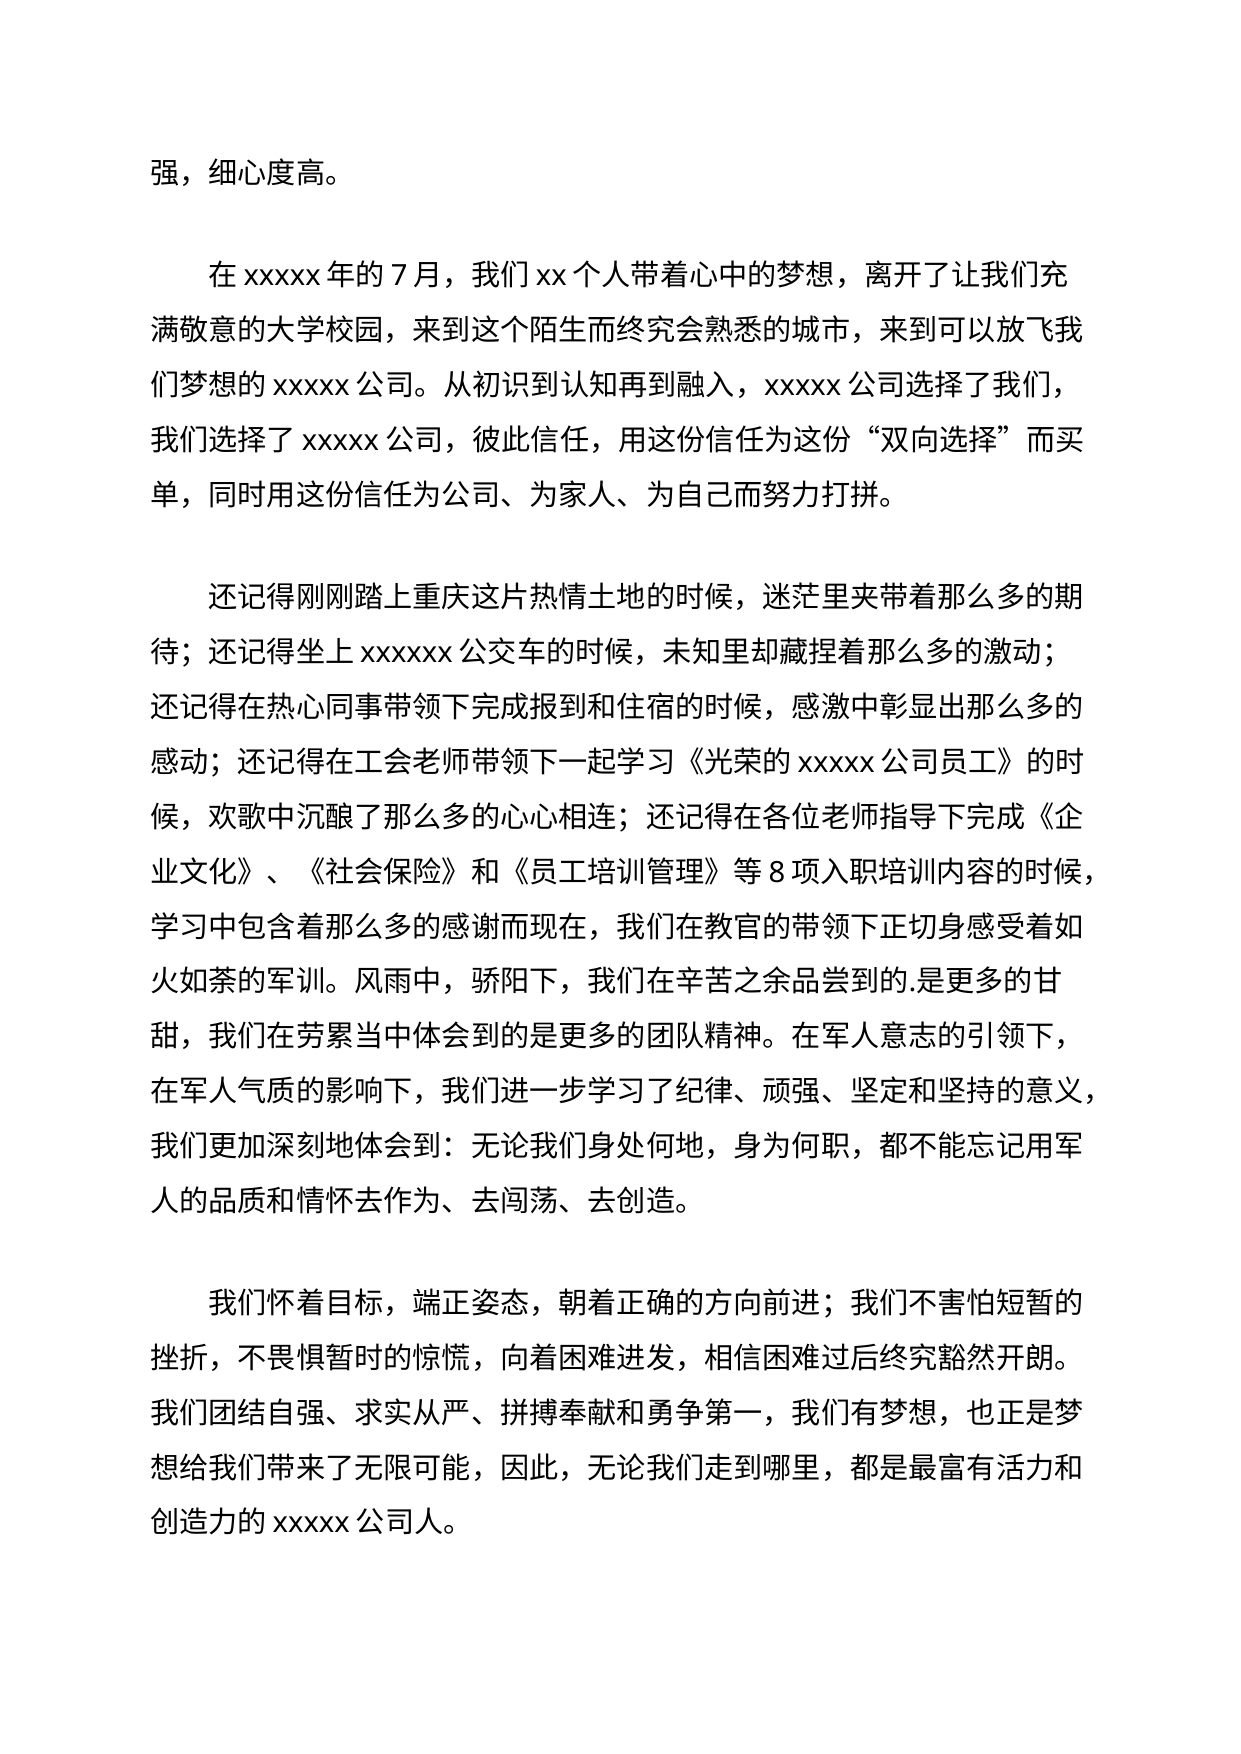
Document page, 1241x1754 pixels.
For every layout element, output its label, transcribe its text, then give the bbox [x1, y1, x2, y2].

text 我们怀着目标，端正姿态，朝着正确的方向前进；我们不害怕短暂的挫折，不畏惧暂时的惊慌，向着困难进发，相信困难过后终究豁然开朗。我们团结自强、求实从严、拼搏奉献和勇争第一，我们有梦想，也正是梦想给我们带来了无限可能，因此，无论我们走到哪里，都是最富有活力和创造力的xxxxx公司人。 [150, 1279, 1090, 1541]
text 还记得刚刚踏上重庆这片热情土地的时候，迷茫里夹带着那么多的期待；还记得坐上xxxxxx公交车的时候，未知里却藏捏着那么多的激动；还记得在热心同事带领下完成报到和住宿的时候，感激中彰显出那么多的感动；还记得在工会老师带领下一起学习《光荣的xxxxx公司员工》的时候，欢歌中沉酿了那么多的心心相连；还记得在各位老师指导下完成《企业文化》、《社会保险》和《员工培训管理》等8项入职培训内容的时候，学习中包含着那么多的感谢而现在，我们在教官的带领下正切身感受着如火如荼的军训。风雨中，骄阳下，我们在辛苦之余品尝到的.是更多的甘甜，我们在劳累当中体会到的是更多的团队精神。在军人意志的引领下，在军人气质的影响下，我们进一步学习了纪律、顽强、坚定和坚持的意义，我们更加深刻地体会到：无论我们身处何地，身为何职，都不能忘记用军人的品质和情怀去作为、去闯荡、去创造。 [150, 573, 1090, 1220]
text 在xxxxx年的7月，我们xx个人带着心中的梦想，离开了让我们充满敬意的大学校园，来到这个陌生而终究会熟悉的城市，来到可以放飞我们梦想的xxxxx公司。从初识到认知再到融入，xxxxx公司选择了我们，我们选择了xxxxx公司，彼此信任，用这份信任为这份“双向选择”而买单，同时用这份信任为公司、为家人、为自己而努力打拼。 [150, 252, 1090, 514]
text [150, 150, 1090, 192]
